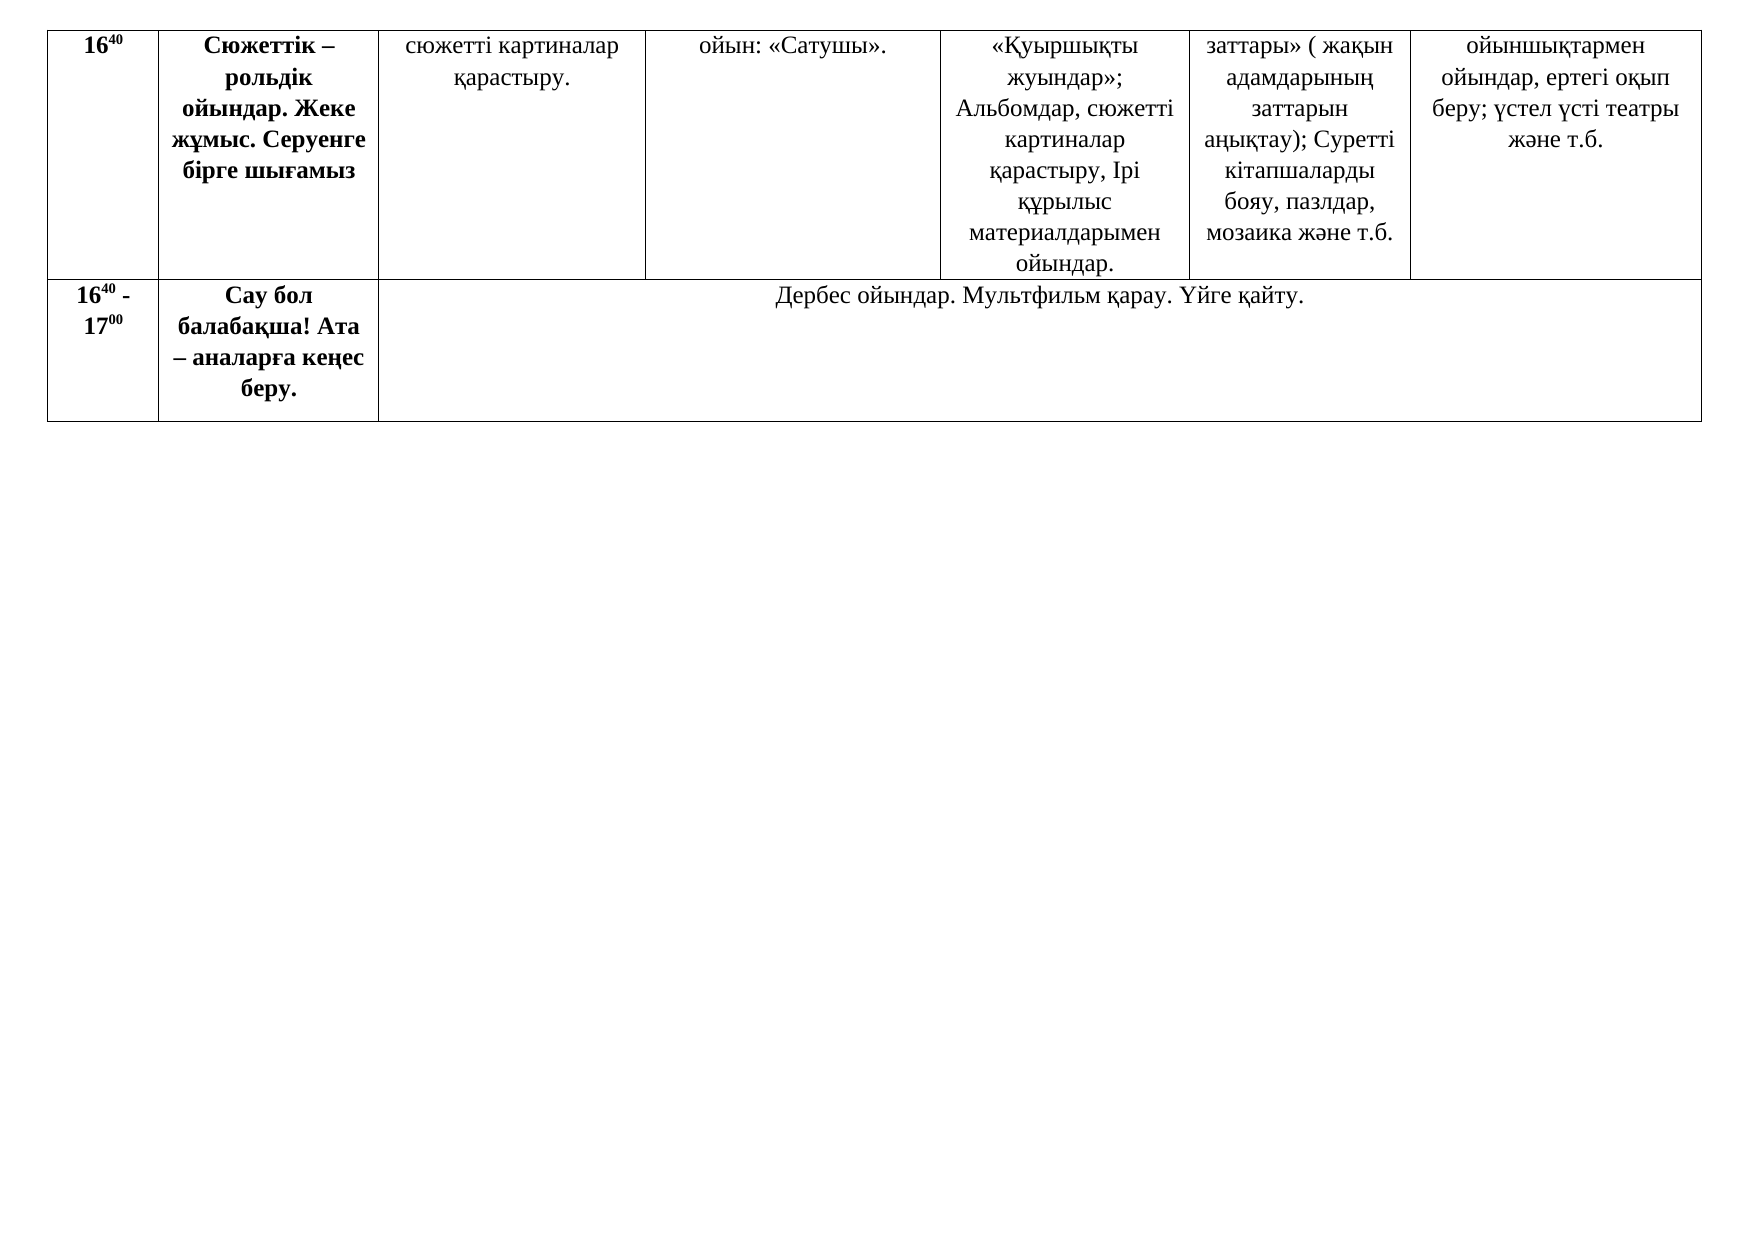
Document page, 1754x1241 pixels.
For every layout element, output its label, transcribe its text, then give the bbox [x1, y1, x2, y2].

table_cell 1640 - 1700 [48, 280, 158, 421]
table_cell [379, 31, 645, 279]
table_cell 1540 – 1640 [48, 31, 158, 279]
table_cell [646, 31, 940, 279]
table_cell Дербес ойындар. Мультфильм қарау. Үйге қайту. [379, 280, 1701, 421]
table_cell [159, 31, 378, 279]
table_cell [1190, 31, 1410, 279]
table_cell Сау бол балабақша! Ата – аналарға кеңес беру. [159, 280, 378, 421]
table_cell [1411, 31, 1701, 279]
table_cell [941, 31, 1189, 279]
